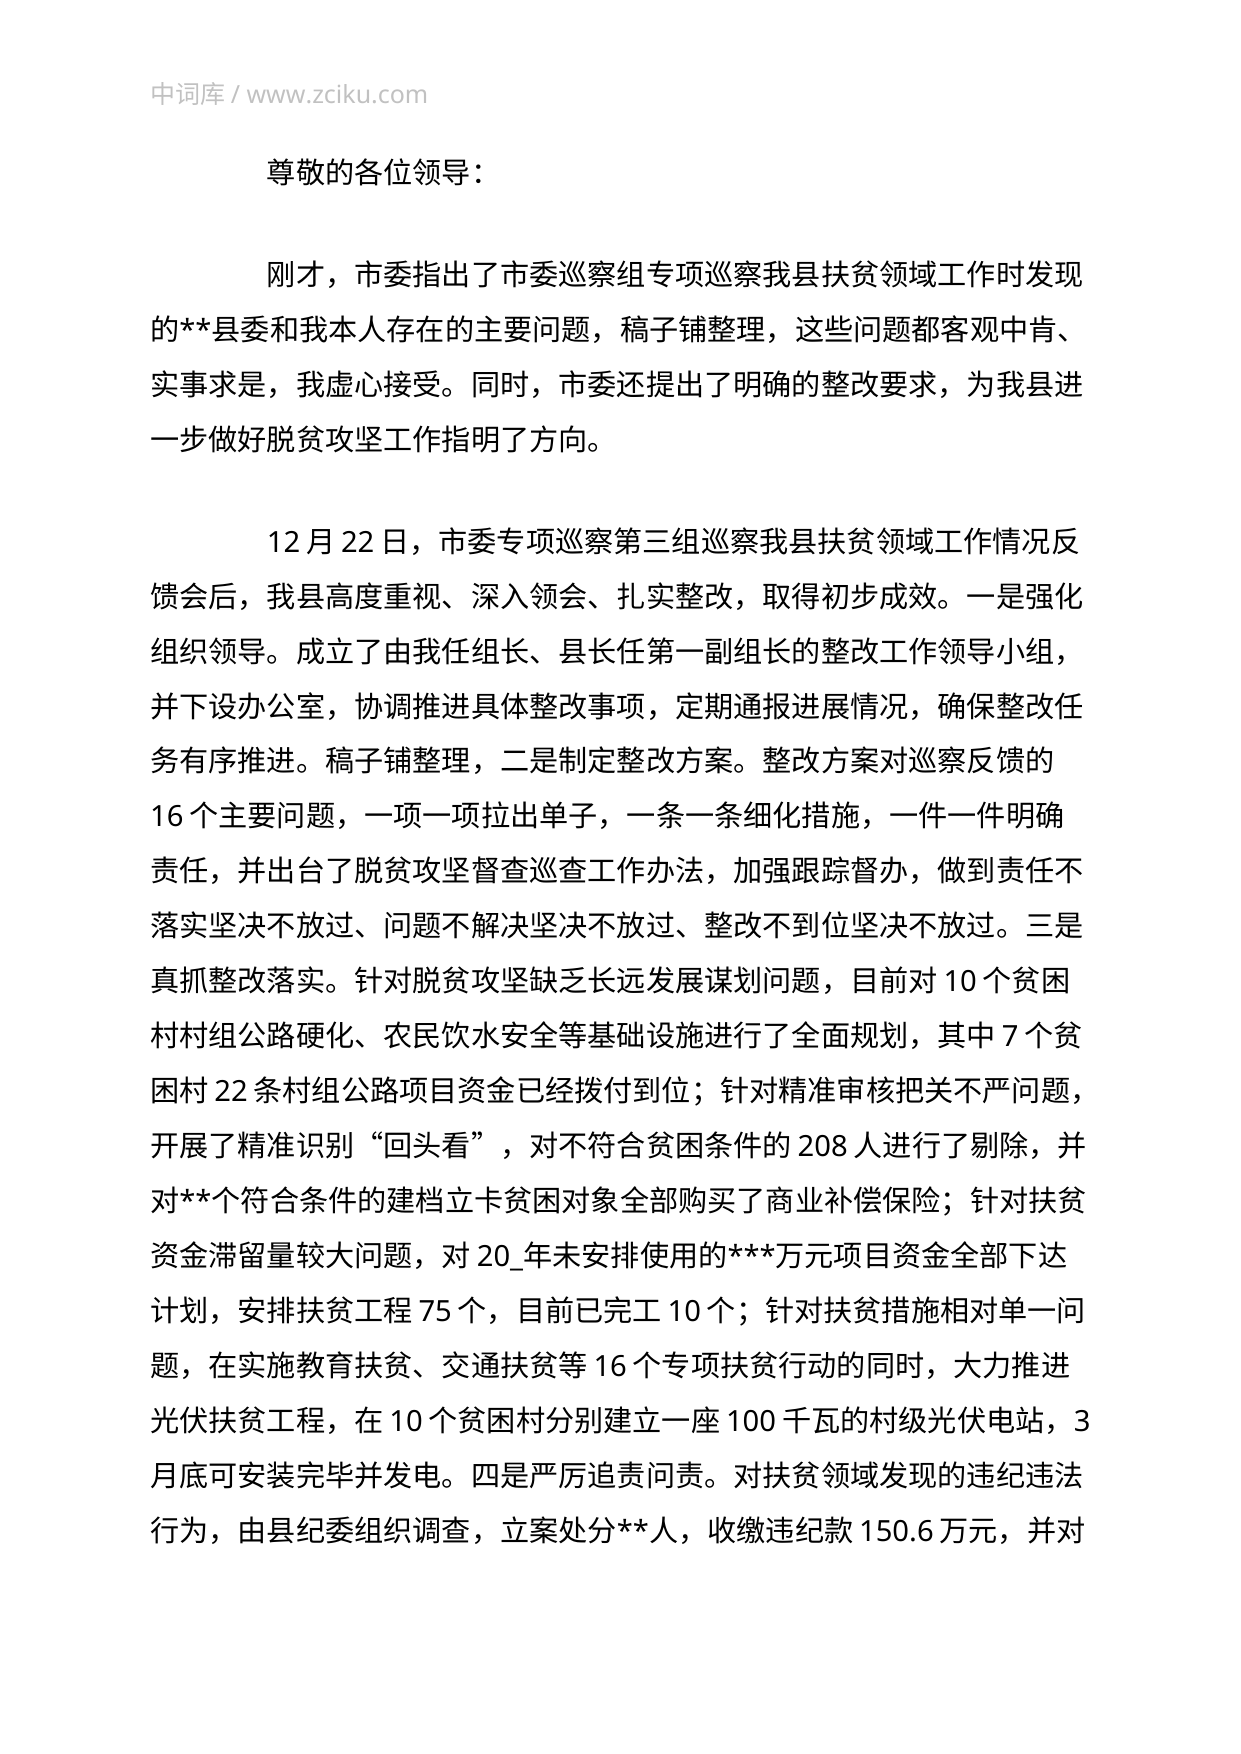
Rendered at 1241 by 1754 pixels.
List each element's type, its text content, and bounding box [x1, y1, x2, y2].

text 刚才，市委指出了市委巡察组专项巡察我县扶贫领域工作时发现的**县委和我本人存在的主要问题，稿子铺整理，这些问题都客观中肯、实事求是，我虚心接受。同时，市委还提出了明确的整改要求，为我县进一步做好脱贫攻坚工作指明了方向。 [150, 252, 1090, 459]
text 尊敬的各位领导： [150, 150, 1090, 192]
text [150, 518, 1090, 1550]
